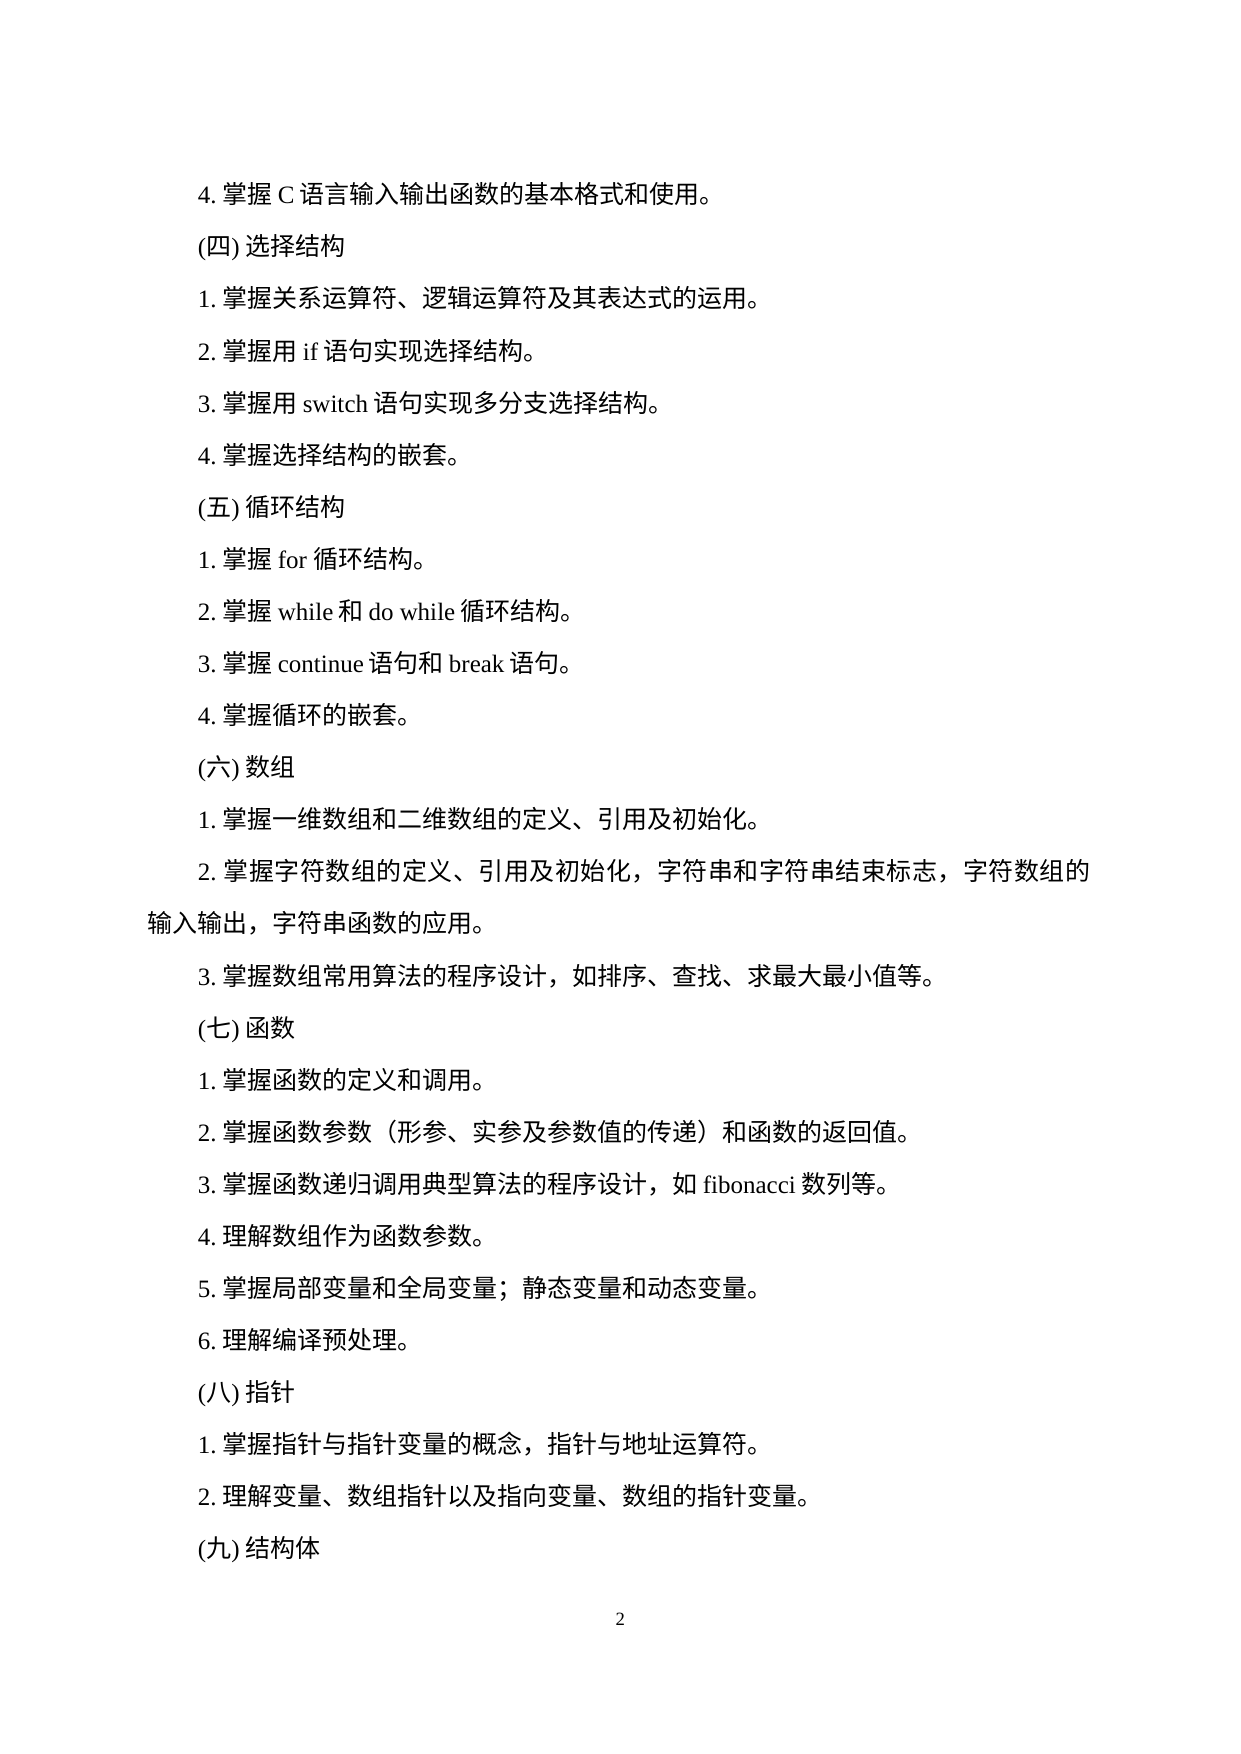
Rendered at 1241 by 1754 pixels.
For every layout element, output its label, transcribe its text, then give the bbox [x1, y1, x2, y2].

text 4. 掌握选择结构的嵌套。 [148, 422, 1092, 474]
text 2. 理解变量、数组指针以及指向变量、数组的指针变量。 [148, 1464, 1092, 1516]
text (七) 函数 [148, 995, 1092, 1047]
text 3. 掌握continue语句和break语句。 [148, 631, 1092, 683]
text 4. 理解数组作为函数参数。 [148, 1204, 1092, 1256]
text (五) 循环结构 [148, 474, 1092, 527]
text 2. 掌握用if语句实现选择结构。 [148, 318, 1092, 370]
text 5. 掌握局部变量和全局变量；静态变量和动态变量。 [148, 1256, 1092, 1308]
text 3. 掌握函数递归调用典型算法的程序设计，如fibonacci数列等。 [148, 1152, 1092, 1204]
text (六) 数组 [148, 735, 1092, 787]
text (四) 选择结构 [148, 214, 1092, 266]
text 2. 掌握字符数组的定义、引用及初始化，字符串和字符串结束标志，字符数组的输入输出，字符串函数的应用。 [148, 839, 1092, 943]
text 6. 理解编译预处理。 [148, 1308, 1092, 1360]
text (八) 指针 [148, 1360, 1092, 1412]
text 1. 掌握指针与指针变量的概念，指针与地址运算符。 [148, 1412, 1092, 1464]
text (九) 结构体 [148, 1516, 1092, 1568]
text 4. 掌握C语言输入输出函数的基本格式和使用。 [148, 162, 1092, 214]
text 3. 掌握数组常用算法的程序设计，如排序、查找、求最大最小值等。 [148, 943, 1092, 995]
text 3. 掌握用switch语句实现多分支选择结构。 [148, 370, 1092, 422]
text 2. 掌握函数参数（形参、实参及参数值的传递）和函数的返回值。 [148, 1099, 1092, 1152]
text 2. 掌握while和do while循环结构。 [148, 579, 1092, 631]
text 1. 掌握一维数组和二维数组的定义、引用及初始化。 [148, 787, 1092, 839]
text 1. 掌握关系运算符、逻辑运算符及其表达式的运用。 [148, 266, 1092, 318]
text 1. 掌握函数的定义和调用。 [148, 1047, 1092, 1099]
text 4. 掌握循环的嵌套。 [148, 683, 1092, 735]
text 1. 掌握for 循环结构。 [148, 527, 1092, 579]
